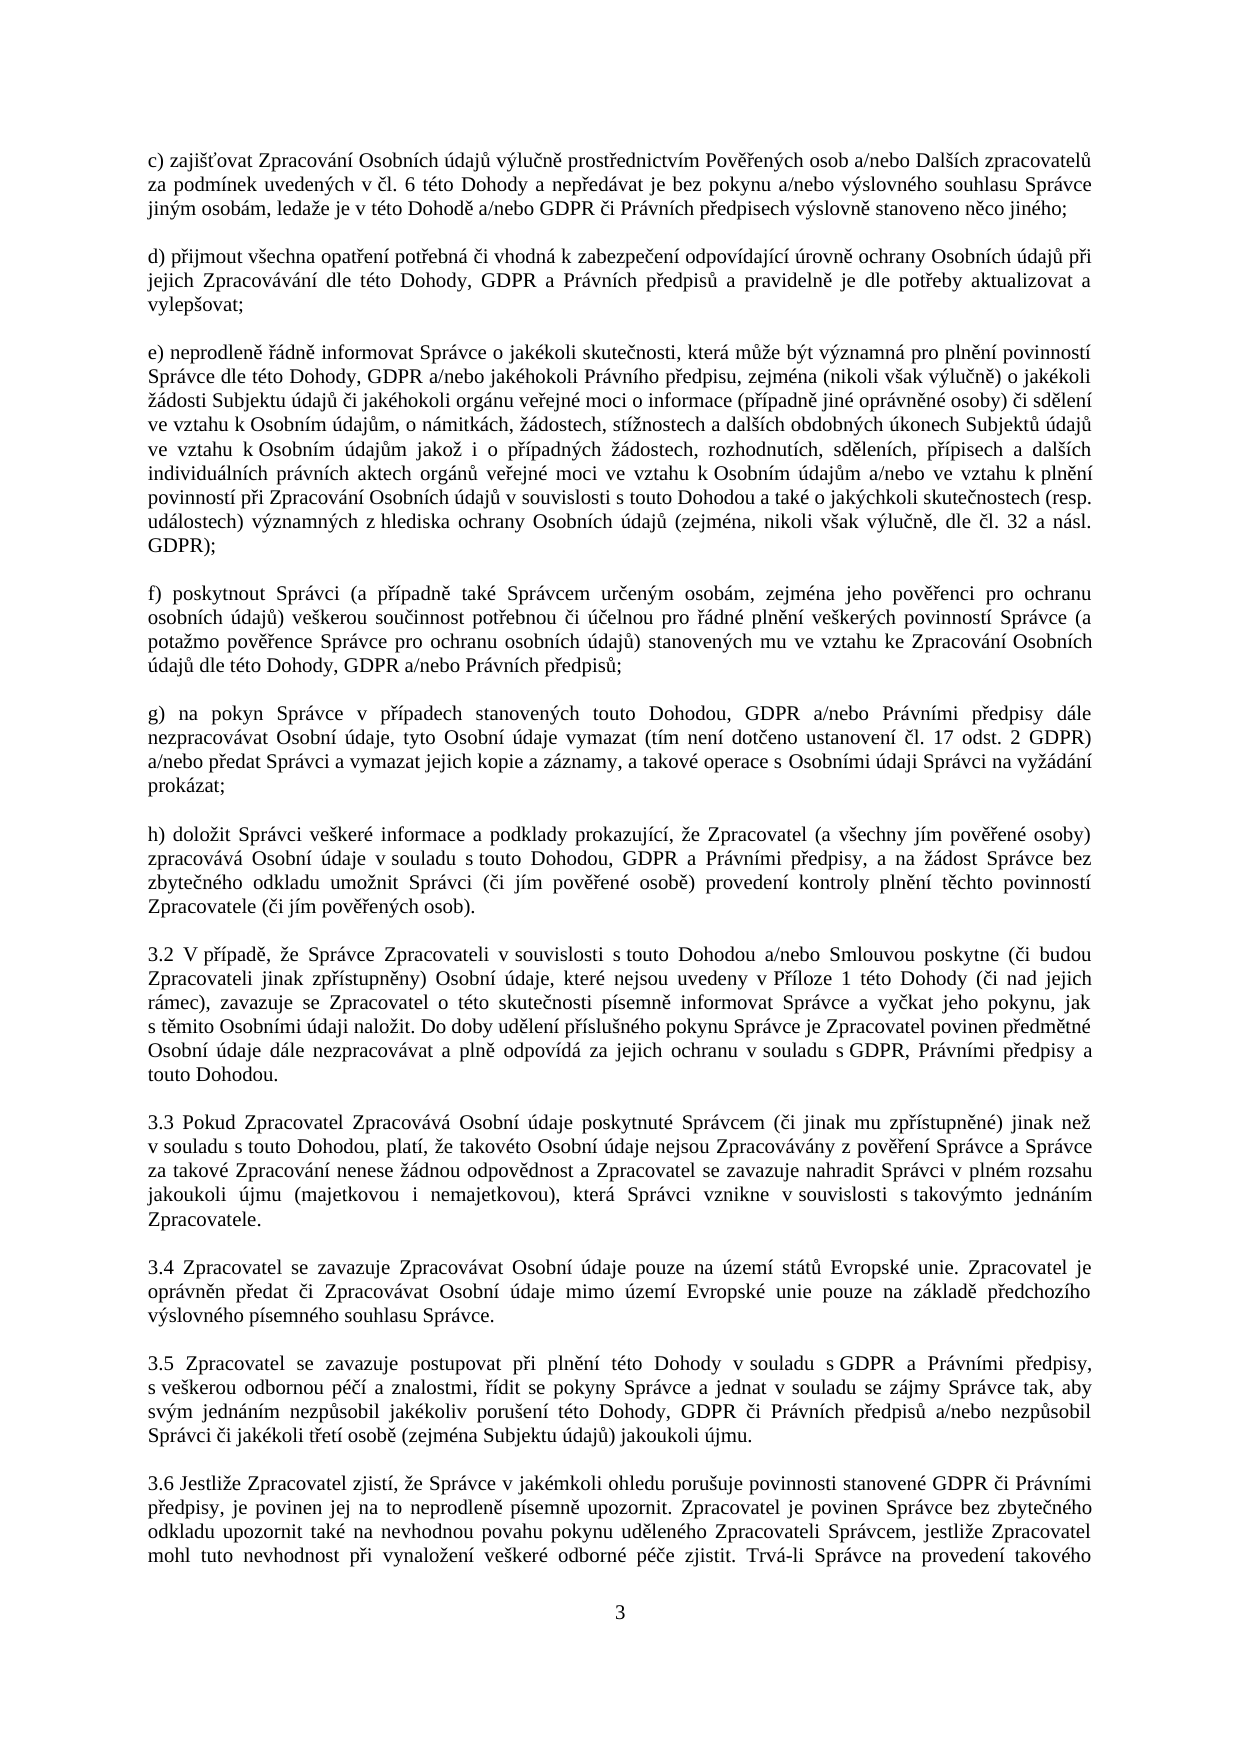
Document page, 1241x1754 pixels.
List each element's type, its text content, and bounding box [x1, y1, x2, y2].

text h) doložit Správci veškeré informace a podklady prokazující, že Zpracovatel (a všechny jím pověřené osoby) zpracovává Osobní údaje v souladu s touto Dohodou, GDPR a Právními předpisy, a na žádost Správce bez zbytečného odkladu umožnit Správci (či jím pověřené osobě) provedení kontroly plnění těchto povinností Zpracovatele (či jím pověřených osob). [148, 821, 1092, 918]
text g) na pokyn Správce v případech stanovených touto Dohodou, GDPR a/nebo Právními předpisy dále nezpracovávat Osobní údaje, tyto Osobní údaje vymazat (tím není dotčeno ustanovení čl. 17 odst. 2 GDPR) a/nebo předat Správci a vymazat jejich kopie a záznamy, a takové operace s Osobními údaji Správci na vyžádání prokázat; [148, 701, 1092, 797]
text e) neprodleně řádně informovat Správce o jakékoli skutečnosti, která může být významná pro plnění povinností Správce dle této Dohody, GDPR a/nebo jakéhokoli Právního předpisu, zejména (nikoli však výlučně) o jakékoli žádosti Subjektu údajů či jakéhokoli orgánu veřejné moci o informace (případně jiné oprávněné osoby) či sdělení ve vztahu k Osobním údajům, o námitkách, žádostech, stížnostech a dalších obdobných úkonech Subjektů údajů ve vztahu k Osobním údajům jakož i o případných žádostech, rozhodnutích, sděleních, přípisech a dalších individuálních právních aktech orgánů veřejné moci ve vztahu k Osobním údajům a/nebo ve vztahu k plnění povinností při Zpracování Osobních údajů v souvislosti s touto Dohodou a také o jakýchkoli skutečnostech (resp. událostech) významných z hlediska ochrany Osobních údajů (zejména, nikoli však výlučně, dle čl. 32 a násl. GDPR); [148, 340, 1092, 557]
text c) zajišťovat Zpracování Osobních údajů výlučně prostřednictvím Pověřených osob a/nebo Dalších zpracovatelů za podmínek uvedených v čl. 6 této Dohody a nepředávat je bez pokynu a/nebo výslovného souhlasu Správce jiným osobám, ledaže je v této Dohodě a/nebo GDPR či Právních předpisech výslovně stanoveno něco jiného; [148, 148, 1092, 220]
text 3.5 Zpracovatel se zavazuje postupovat při plnění této Dohody v souladu s GDPR a Právními předpisy, s veškerou odbornou péčí a znalostmi, řídit se pokyny Správce a jednat v souladu se zájmy Správce tak, aby svým jednáním nezpůsobil jakékoliv porušení této Dohody, GDPR či Právních předpisů a/nebo nezpůsobil Správci či jakékoli třetí osobě (zejména Subjektu údajů) jakoukoli újmu. [148, 1351, 1092, 1447]
text 3.2 V případě, že Správce Zpracovateli v souvislosti s touto Dohodou a/nebo Smlouvou poskytne (či budou Zpracovateli jinak zpřístupněny) Osobní údaje, které nejsou uvedeny v Příloze 1 této Dohody (či nad jejich rámec), zavazuje se Zpracovatel o této skutečnosti písemně informovat Správce a vyčkat jeho pokynu, jak s těmito Osobními údaji naložit. Do doby udělení příslušného pokynu Správce je Zpracovatel povinen předmětné Osobní údaje dále nezpracovávat a plně odpovídá za jejich ochranu v souladu s GDPR, Právními předpisy a touto Dohodou. [148, 942, 1092, 1086]
text d) přijmout všechna opatření potřebná či vhodná k zabezpečení odpovídající úrovně ochrany Osobních údajů při jejich Zpracovávání dle této Dohody, GDPR a Právních předpisů a pravidelně je dle potřeby aktualizovat a vylepšovat; [148, 244, 1092, 316]
text 3.4 Zpracovatel se zavazuje Zpracovávat Osobní údaje pouze na území států Evropské unie. Zpracovatel je oprávněn předat či Zpracovávat Osobní údaje mimo území Evropské unie pouze na základě předchozího výslovného písemného souhlasu Správce. [148, 1254, 1092, 1327]
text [148, 1471, 1092, 1567]
text 3.3 Pokud Zpracovatel Zpracovává Osobní údaje poskytnuté Správcem (či jinak mu zpřístupněné) jinak než v souladu s touto Dohodou, platí, že takovéto Osobní údaje nejsou Zpracovávány z pověření Správce a Správce za takové Zpracování nenese žádnou odpovědnost a Zpracovatel se zavazuje nahradit Správci v plném rozsahu jakoukoli újmu (majetkovou i nemajetkovou), která Správci vznikne v souvislosti s takovýmto jednáním Zpracovatele. [148, 1110, 1092, 1231]
text f) poskytnout Správci (a případně také Správcem určeným osobám, zejména jeho pověřenci pro ochranu osobních údajů) veškerou součinnost potřebnou či účelnou pro řádné plnění veškerých povinností Správce (a potažmo pověřence Správce pro ochranu osobních údajů) stanovených mu ve vztahu ke Zpracování Osobních údajů dle této Dohody, GDPR a/nebo Právních předpisů; [148, 581, 1092, 677]
